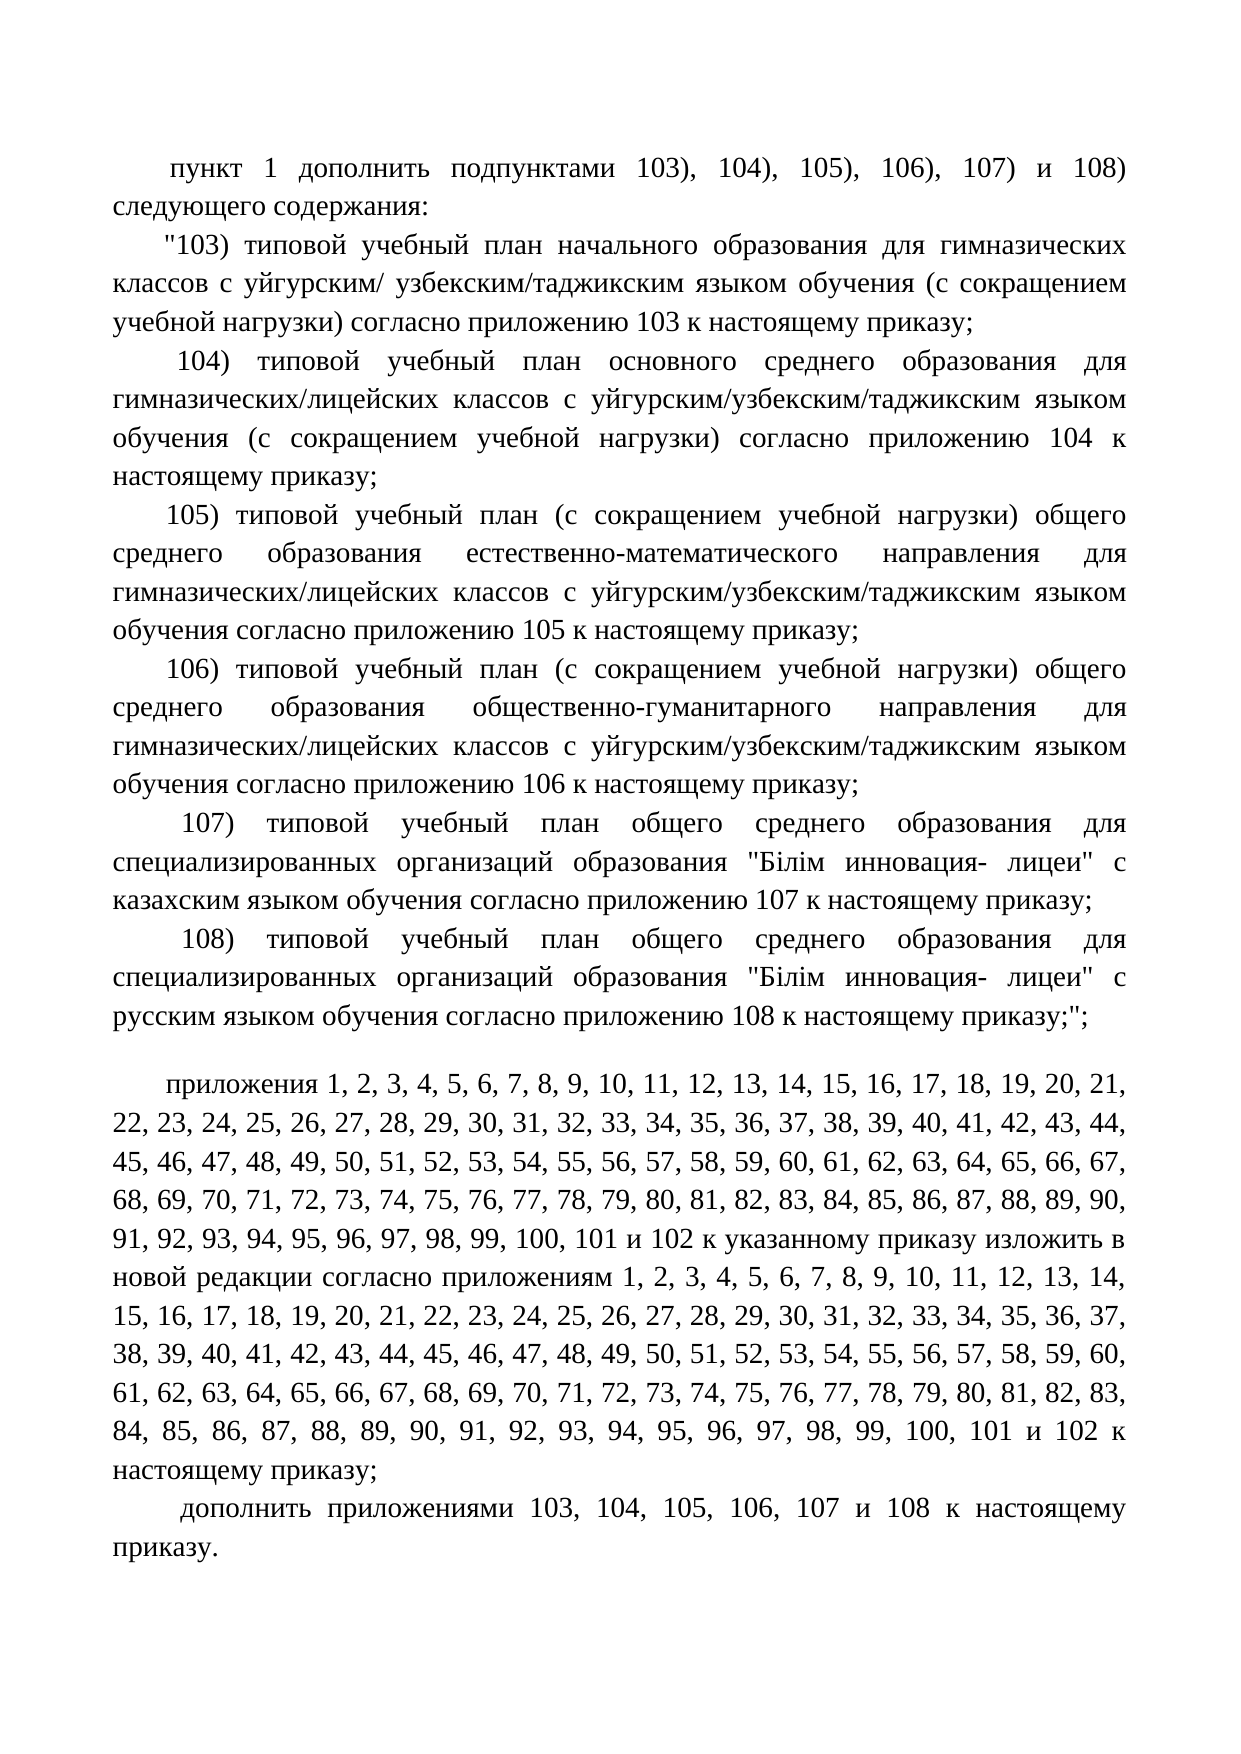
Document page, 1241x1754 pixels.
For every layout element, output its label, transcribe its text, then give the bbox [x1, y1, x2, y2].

text 104) типовой учебный план основного среднего образования для гимназических/лицейских классов с уйгурским/узбекским/таджикским языком обучения (с сокращением учебной нагрузки) согласно приложению 104 к настоящему приказу; [112, 343, 1128, 492]
text 107) типовой учебный план общего среднего образования для специализированных организаций образования "Білім инновация- лицеи" с казахским языком обучения согласно приложению 107 к настоящему приказу; [112, 805, 1128, 916]
text 108) типовой учебный план общего среднего образования для специализированных организаций образования "Білім инновация- лицеи" с русским языком обучения согласно приложению 108 к настоящему приказу;"; [112, 921, 1128, 1031]
text пункт 1 дополнить подпунктами 103), 104), 105), 106), 107) и 108) следующего содержания: [112, 150, 1128, 222]
text дополнить приложениями 103, 104, 105, 106, 107 и 108 к настоящему приказу. [112, 1491, 1128, 1563]
text приложения 1, 2, 3, 4, 5, 6, 7, 8, 9, 10, 11, 12, 13, 14, 15, 16, 17, 18, 19, 20, 21, 22, 23, 24, 25, 26, 27, 28, 29, 30, 31, 32, 33, 34, 35, 36, 37, 38, 39, 40, 41, 42, 43, 44, 45, 46, 47, 48, 49, 50, 51, 52, 53, 54, 55, 56, 57, 58, 59, 60, 61, 62, 63, 64, 65, 66, 67, 68, 69, 70, 71, 72, 73, 74, 75, 76, 77, 78, 79, 80, 81, 82, 83, 84, 85, 86, 87, 88, 89, 90, 91, 92, 93, 94, 95, 96, 97, 98, 99, 100, 101 и 102 к указанному приказу изложить в новой редакции согласно приложениям 1, 2, 3, 4, 5, 6, 7, 8, 9, 10, 11, 12, 13, 14, 15, 16, 17, 18, 19, 20, 21, 22, 23, 24, 25, 26, 27, 28, 29, 30, 31, 32, 33, 34, 35, 36, 37, 38, 39, 40, 41, 42, 43, 44, 45, 46, 47, 48, 49, 50, 51, 52, 53, 54, 55, 56, 57, 58, 59, 60, 61, 62, 63, 64, 65, 66, 67, 68, 69, 70, 71, 72, 73, 74, 75, 76, 77, 78, 79, 80, 81, 82, 83, 84, 85, 86, 87, 88, 89, 90, 91, 92, 93, 94, 95, 96, 97, 98, 99, 100, 101 и 102 к настоящему приказу; [112, 1067, 1128, 1486]
text 105) типовой учебный план (с сокращением учебной нагрузки) общего среднего образования естественно-математического направления для гимназических/лицейских классов с уйгурским/узбекским/таджикским языком обучения согласно приложению 105 к настоящему приказу; [112, 497, 1128, 646]
text 106) типовой учебный план (с сокращением учебной нагрузки) общего среднего образования общественно-гуманитарного направления для гимназических/лицейских классов с уйгурским/узбекским/таджикским языком обучения согласно приложению 106 к настоящему приказу; [112, 651, 1128, 800]
text "103) типовой учебный план начального образования для гимназических классов с уйгурским/ узбекским/таджикским языком обучения (с сокращением учебной нагрузки) согласно приложению 103 к настоящему приказу; [112, 227, 1128, 338]
